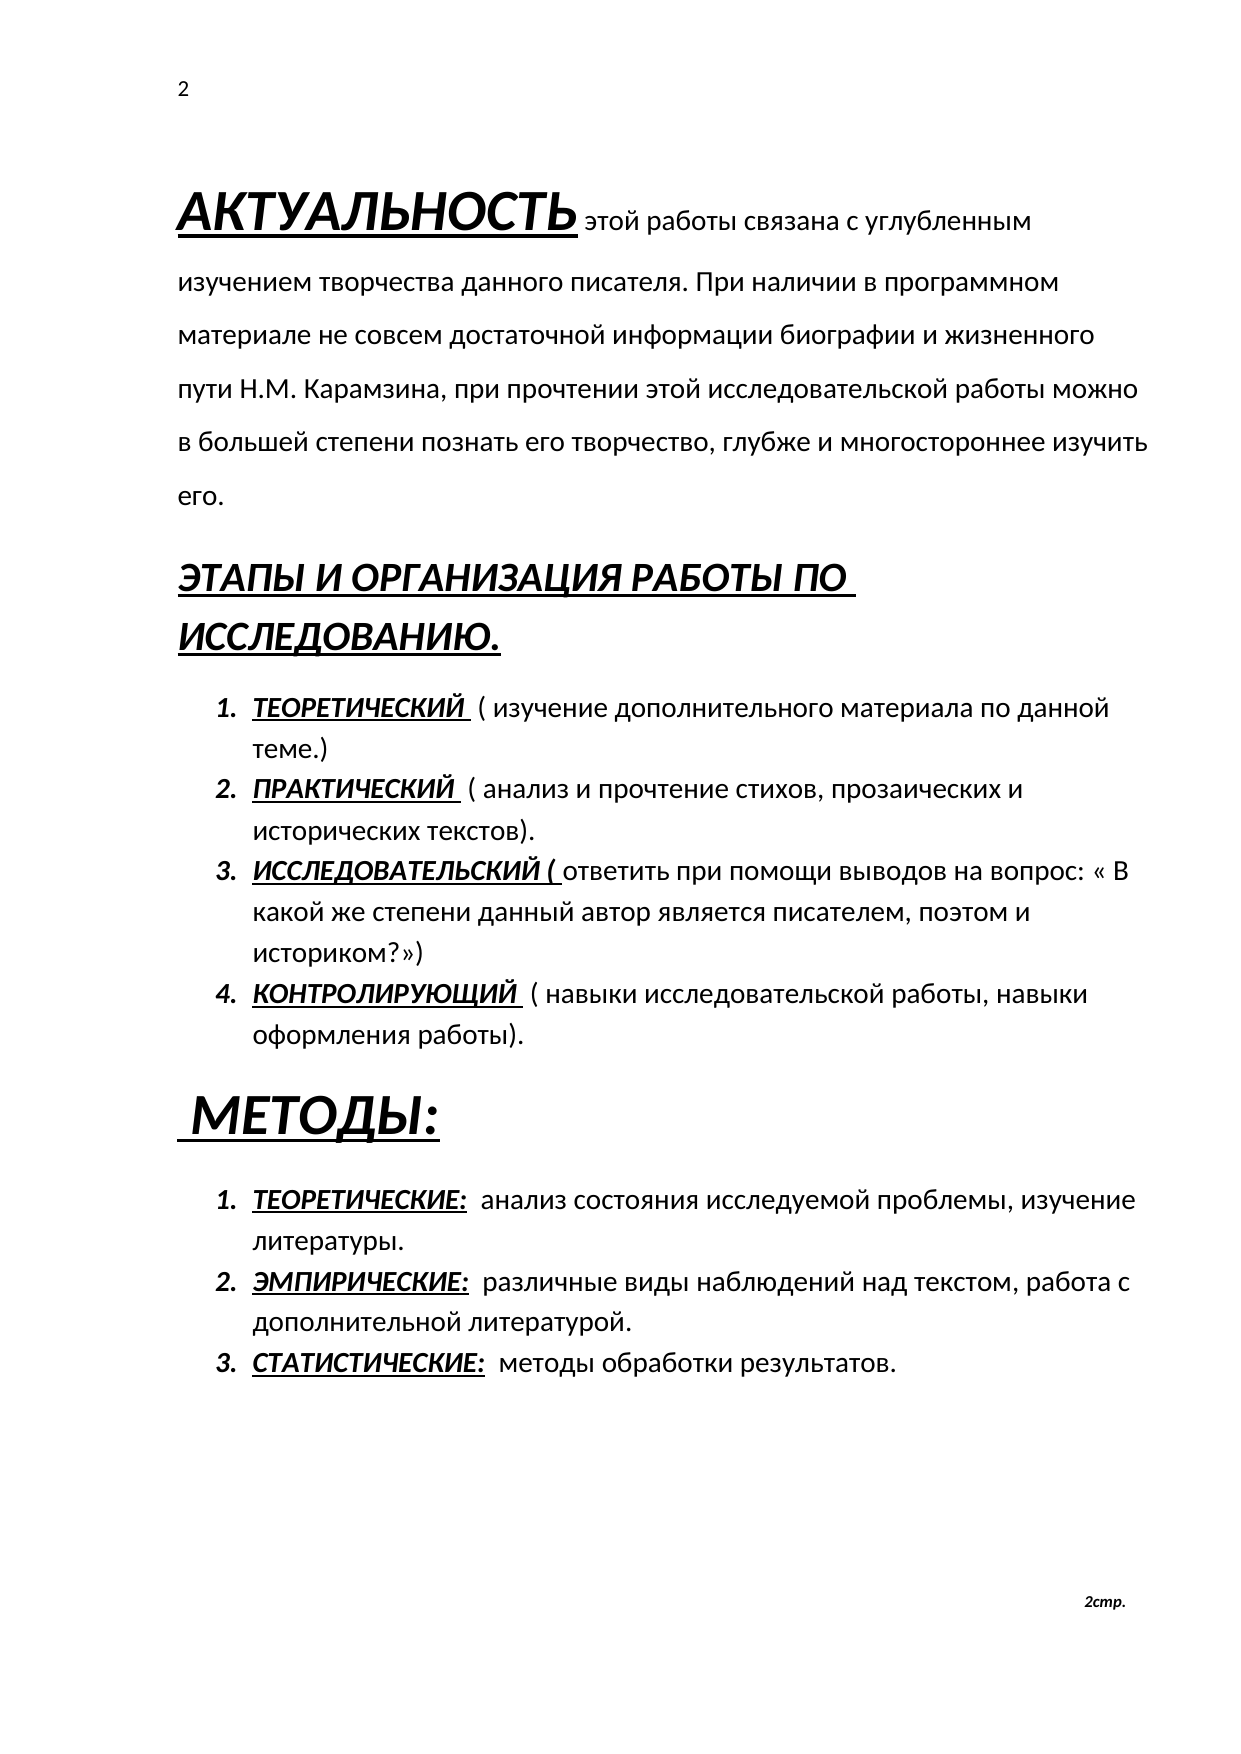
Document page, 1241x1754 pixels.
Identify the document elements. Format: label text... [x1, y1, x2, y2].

list КОНТРОЛИРУЮЩИЙ ( навыки исследовательской работы, навыки оформления работы). [215, 975, 1152, 1052]
text МЕТОДЫ: [177, 1078, 1152, 1149]
list ПРАКТИЧЕСКИЙ ( анализ и прочтение стихов, прозаических и исторических текстов). [215, 771, 1152, 847]
list ЭМПИРИЧЕСКИЕ: различные виды наблюдений над текстом, работа с дополнительной литературой. [215, 1263, 1152, 1339]
list ИССЛЕДОВАТЕЛЬСКИЙ ( ответить при помощи выводов на вопрос: « В какой же степени данный автор является писателем, поэтом и историком?») [215, 852, 1152, 970]
text АКТУАЛЬНОСТЬ этой работы связана с углубленным изучением творчества данного писателя. При наличии в программном материале не совсем достаточной информации биографии и жизненного пути Н.М. Карамзина, при прочтении этой исследовательской работы можно в большей степени познать его творчество, глубже и многостороннее изучить его. [177, 174, 1152, 512]
list ТЕОРЕТИЧЕСКИЕ: анализ состояния исследуемой проблемы, изучение литературы. [215, 1181, 1152, 1257]
list СТАТИСТИЧЕСКИЕ: методы обработки результатов. [215, 1344, 1152, 1380]
text ЭТАПЫ И ОРГАНИЗАЦИЯ РАБОТЫ ПО ИССЛЕДОВАНИЮ. [177, 551, 1152, 660]
list ТЕОРЕТИЧЕСКИЙ ( изучение дополнительного материала по данной теме.) [215, 689, 1152, 765]
text 2стр. [177, 1592, 1152, 1612]
